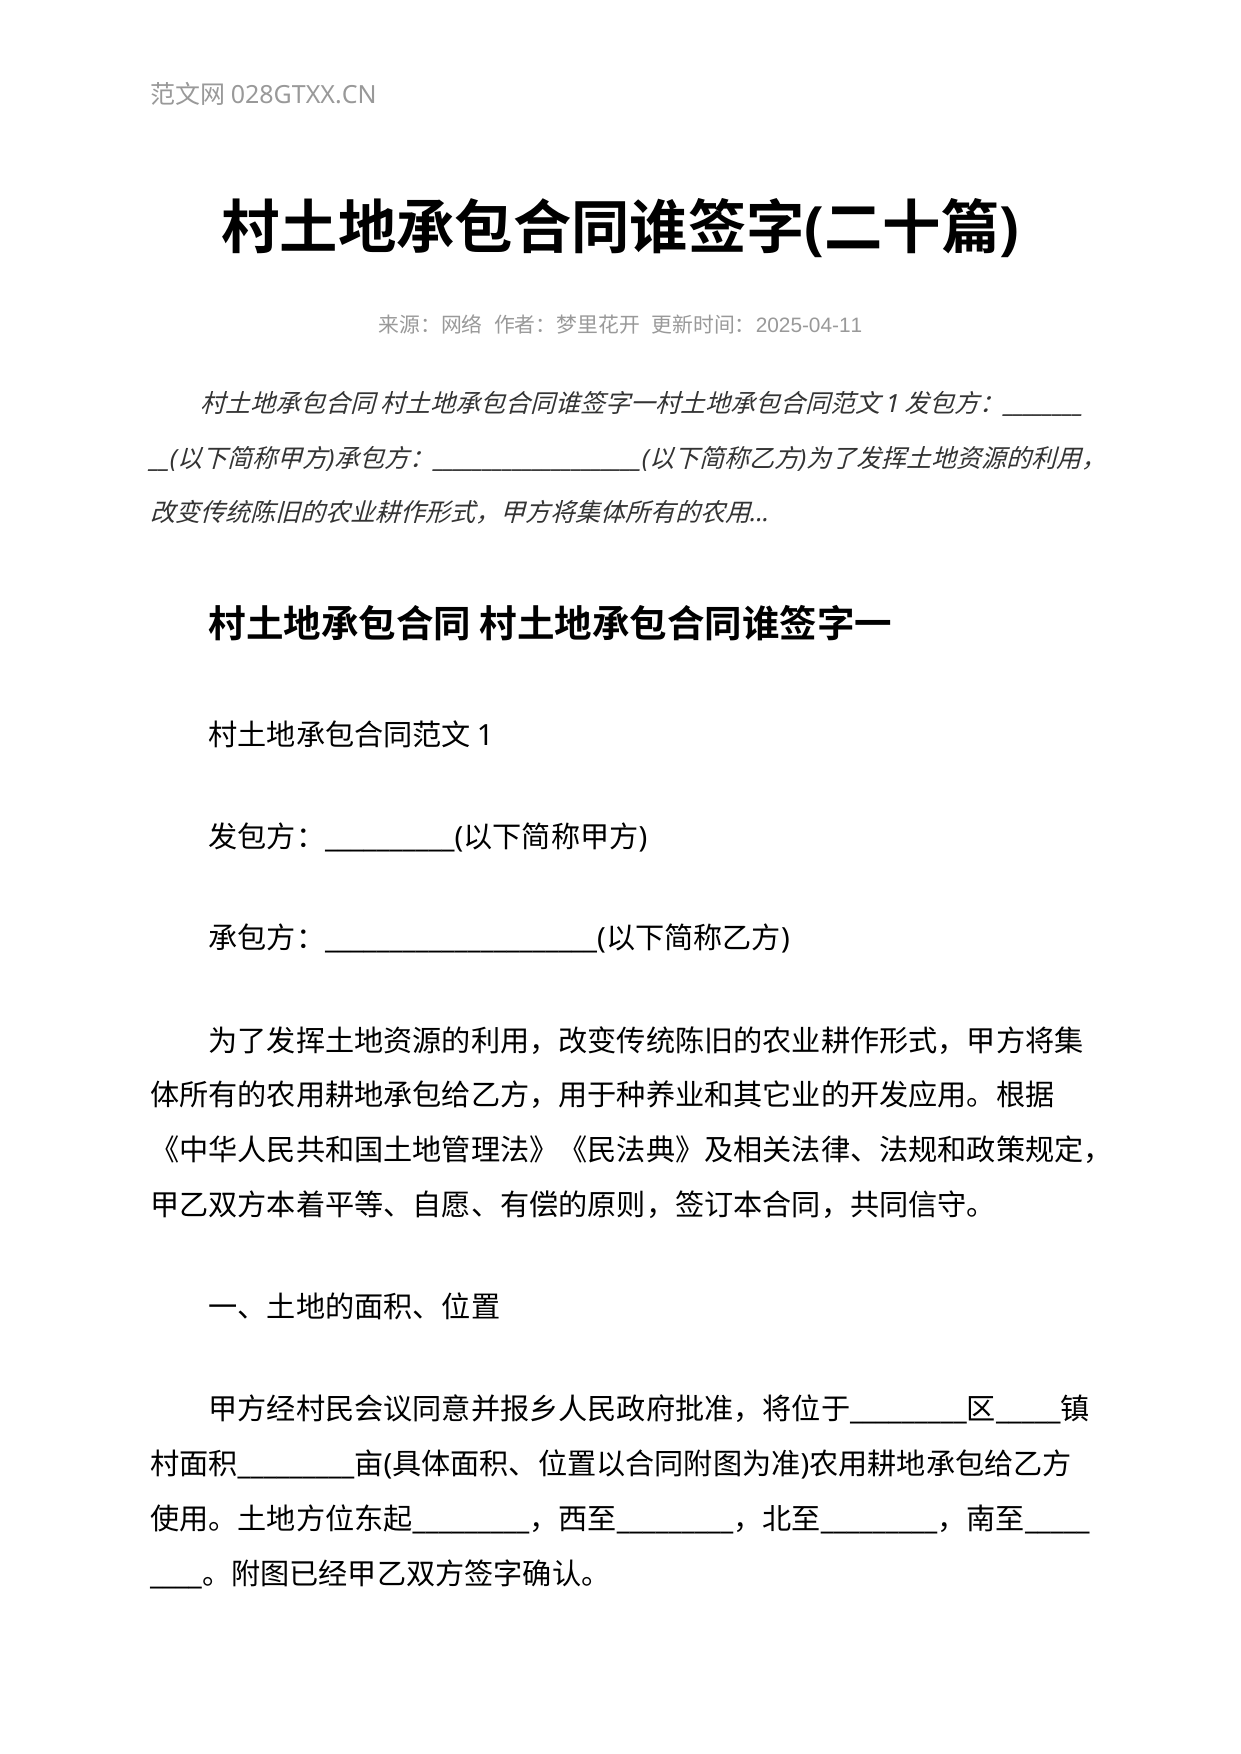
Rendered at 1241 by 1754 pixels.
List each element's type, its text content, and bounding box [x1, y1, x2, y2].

text 村土地承包合同 村土地承包合同谁签字一 [150, 594, 1090, 648]
text 一、土地的面积、位置 [150, 1283, 1090, 1326]
text 村土地承包合同范文1 [150, 711, 1090, 753]
subtitle 村土地承包合同谁签字(二十篇) [150, 181, 1090, 266]
text 村土地承包合同 村土地承包合同谁签字一村土地承包合同范文1发包方：__________(以下简称甲方)承包方：_____________________(以下简称乙方)为了发挥土地资源的利用，改变传统陈旧的农业耕作形式，甲方将集体所有的农用... [150, 384, 1090, 529]
text 来源：网络 作者：梦里花开 更新时间：2025-04-11 [150, 313, 1090, 337]
text 为了发挥土地资源的利用，改变传统陈旧的农业耕作形式，甲方将集体所有的农用耕地承包给乙方，用于种养业和其它业的开发应用。根据《中华人民共和国土地管理法》《民法典》及相关法律、法规和政策规定，甲乙双方本着平等、自愿、有偿的原则，签订本合同，共同信守。 [150, 1017, 1090, 1224]
text 甲方经村民会议同意并报乡人民政府批准，将位于_________区_____镇 村面积_________亩(具体面积、位置以合同附图为准)农用耕地承包给乙方使用。土地方位东起_________，西至_________，北至_________，南至_________。附图已经甲乙双方签字确认。 [150, 1385, 1090, 1593]
text 发包方：__________(以下简称甲方) [150, 813, 1090, 856]
text 承包方：_____________________(以下简称乙方) [150, 915, 1090, 957]
